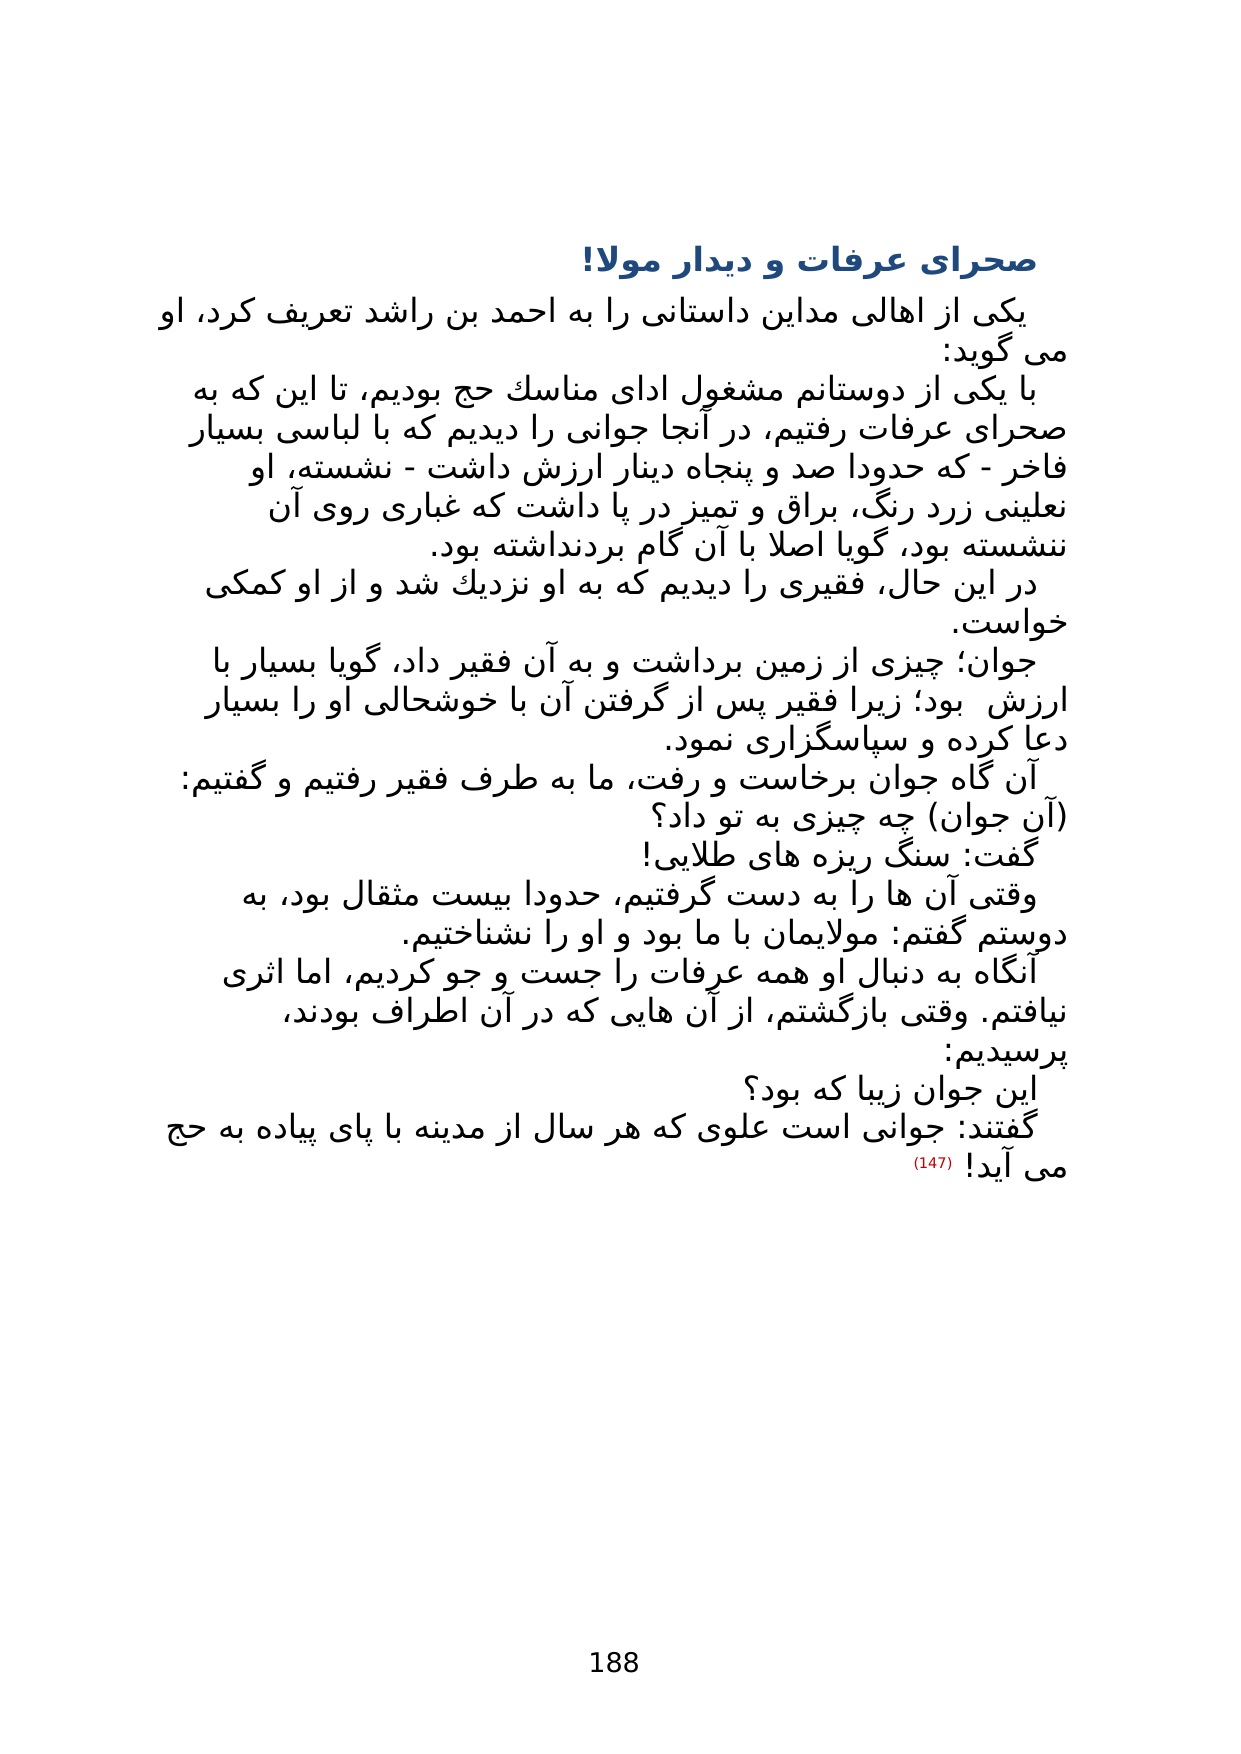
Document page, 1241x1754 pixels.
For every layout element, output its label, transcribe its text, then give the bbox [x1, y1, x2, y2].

text اين جوان زيبا كه بود؟ [159, 1069, 1069, 1108]
text يكى از اهالى مداين داستانى را به احمد بن راشد تعريف كرد، او مى گويد: [159, 292, 1069, 369]
text با يكى از دوستانم مشغول اداى مناسك حج بوديم، تا اين كه به صحراى عرفات رفتيم، در آنجا جوانى را ديديم كه با لباسى بسيار فاخر - كه حدودا صد و پنجاه دينار ارزش داشت - نشسته، او نعلينى زرد رنگ، براق و تميز در پا داشت كه غبارى روى آن ننشسته بود، گويا اصلا با آن گام بردنداشته بود. [159, 369, 1069, 564]
text در اين حال، فقيرى را ديديم كه به او نزديك شد و از او كمكى خواست. [159, 564, 1069, 642]
subtitle صحراى عرفات و ديدار مولا! [159, 241, 1069, 279]
text آن گاه جوان برخاست و رفت، ما به طرف فقير رفتيم و گفتيم: (آن جوان) چه چيزى به تو داد؟ [159, 758, 1069, 836]
text آنگاه به دنبال او همه عرفات را جست و جو كرديم، اما اثرى نيافتم. وقتى بازگشتم، از آن هايى كه در آن اطراف بودند، پرسيديم: [159, 952, 1069, 1069]
text گفتند: جوانى است علوى كه هر سال از مدينه با پاى پياده به حج مى آيد! (147) [159, 1108, 1069, 1186]
text وقتى آن ها را به دست گرفتيم، حدودا بيست مثقال بود، به دوستم گفتم: مولايمان با ما بود و او را نشناختيم. [159, 875, 1069, 952]
text جوان؛ چيزى از زمين برداشت و به آن فقير داد، گويا بسيار با ارزش ‍ بود؛ زيرا فقير پس از گرفتن آن با خوشحالى او را بسيار دعا كرده و سپاسگزارى نمود. [159, 642, 1069, 758]
text گفت: سنگ ريزه هاى طلايى! [159, 836, 1069, 875]
